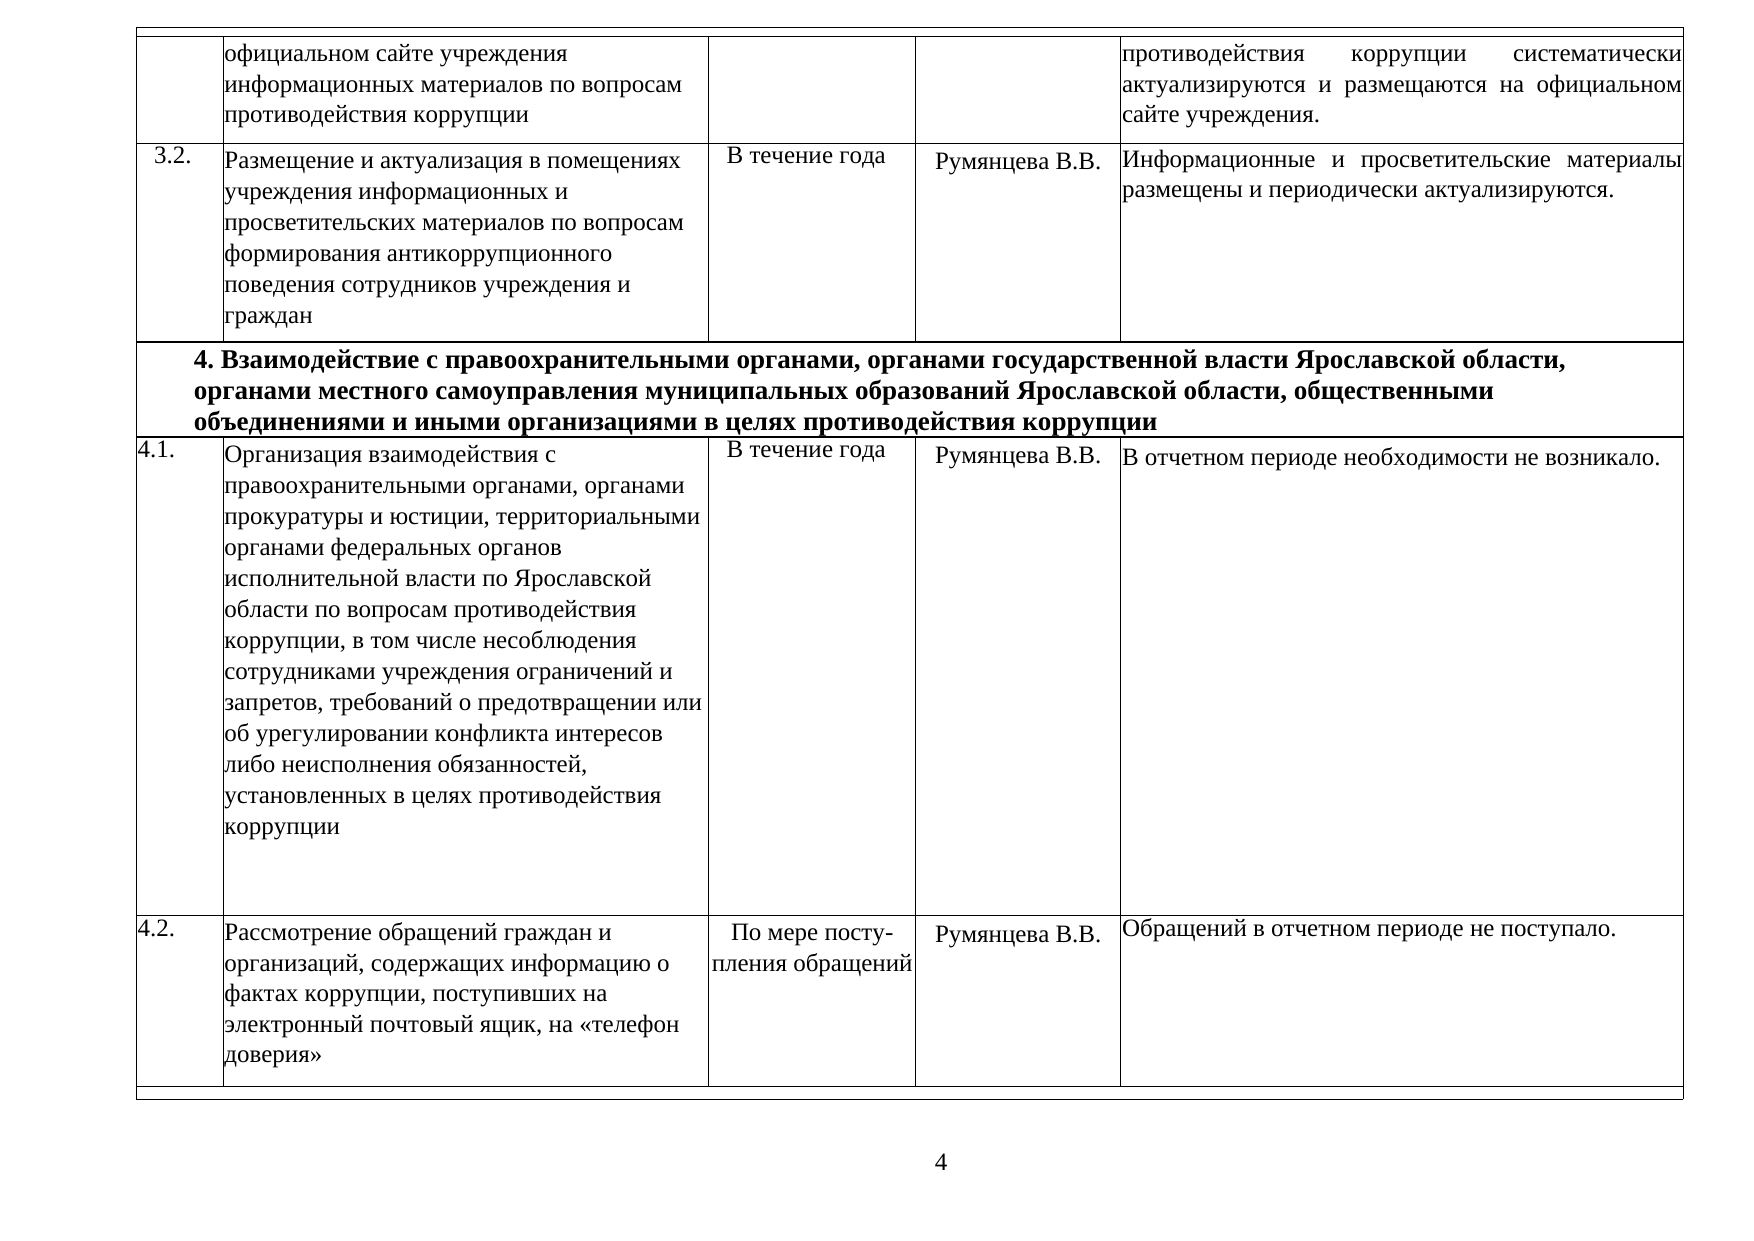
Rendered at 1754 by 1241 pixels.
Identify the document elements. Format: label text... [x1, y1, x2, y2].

table_cell 4.1. [137, 438, 223, 915]
table_cell Рассмотрение обращений граждан и организаций, содержащих информацию о фактах коррупции, поступивших на электронный почтовый ящик, на «телефон доверия» [224, 916, 708, 1086]
table_cell 4. Взаимодействие с правоохранительными органами, органами государственной власти Ярославской области, органами местного самоуправления муниципальных образований Ярославской области, общественными объединениями и иными организациями в целях противодействия коррупции [137, 343, 1683, 436]
table_cell 4.2. [137, 916, 223, 1086]
table_header противодействия коррупции систематически актуализируются и размещаются на официальном сайте учреждения. [1121, 37, 1683, 142]
table_cell Румянцева В.В. [916, 916, 1120, 1086]
table_cell Обращений в отчетном периоде не поступало. [1121, 916, 1683, 1086]
table_cell Румянцева В.В. [916, 144, 1120, 341]
table_cell Румянцева В.В. [916, 438, 1120, 915]
table_header [709, 37, 915, 142]
table_cell По мере поступления обращений [709, 916, 915, 1086]
table_cell В отчетном периоде необходимости не возникало. [1121, 438, 1683, 915]
table_cell В течение года [709, 438, 915, 915]
table_header официальном сайте учреждения информационных материалов по вопросам противодействия коррупции [224, 37, 708, 142]
table_cell Организация взаимодействия с правоохранительными органами, органами прокуратуры и юстиции, территориальными органами федеральных органов исполнительной власти по Ярославской области по вопросам противодействия коррупции, в том числе несоблюдения сотрудниками учреждения ограничений и запретов, требований о предотвращении или об урегулировании конфликта интересов либо неисполнения обязанностей, установленных в целях противодействия коррупции [224, 438, 708, 915]
table_cell В течение года [709, 144, 915, 341]
table_cell 3.2. [137, 144, 223, 341]
table_cell Размещение и актуализация в помещениях учреждения информационных и просветительских материалов по вопросам формирования антикоррупционного поведения сотрудников учреждения и граждан [224, 144, 708, 341]
table_header [916, 37, 1120, 142]
table_cell Информационные и просветительские материалы размещены и периодически актуализируются. [1121, 144, 1683, 341]
table_header [137, 37, 223, 142]
